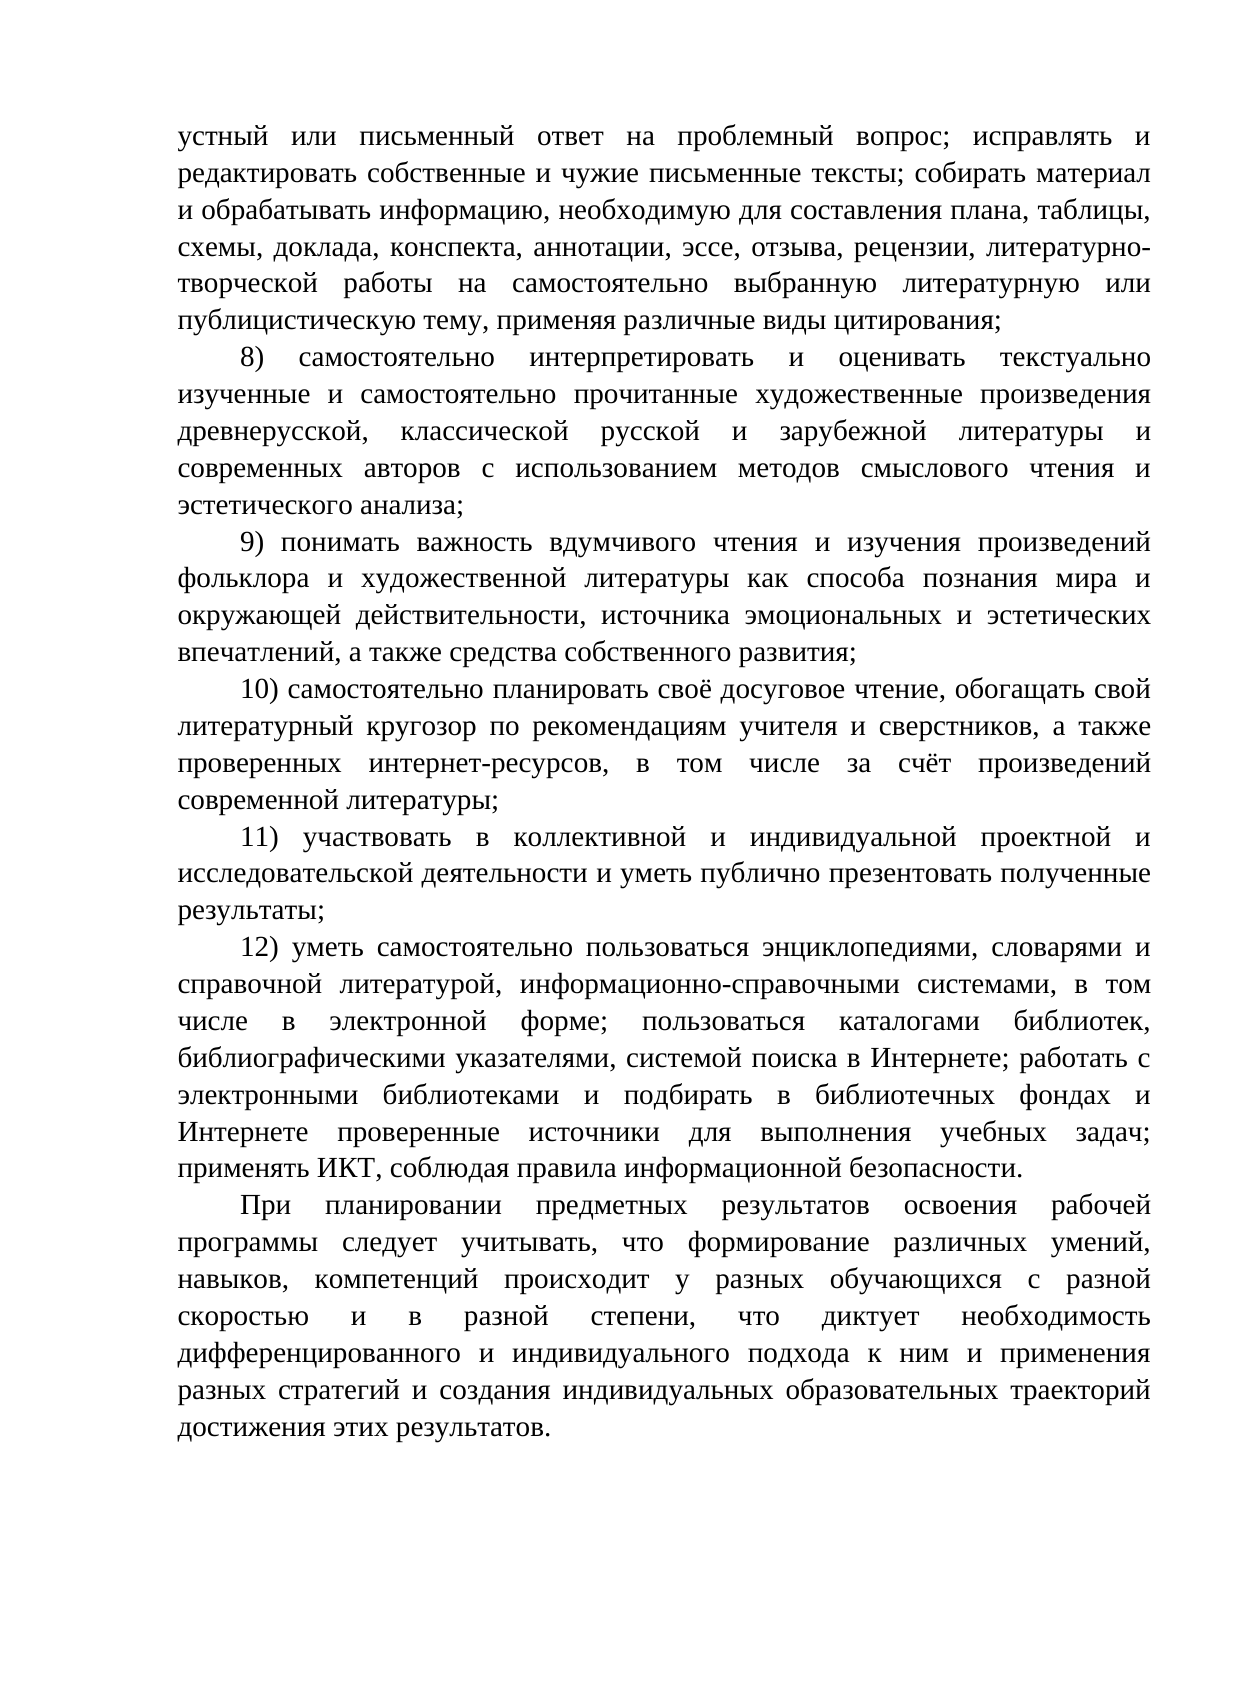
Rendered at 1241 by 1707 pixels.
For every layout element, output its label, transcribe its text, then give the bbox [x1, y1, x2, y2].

text 10) самостоятельно планировать своё досуговое чтение, обогащать свой литературный кругозор по рекомендациям учителя и сверстников, а также проверенных интернет-ресурсов, в том числе за счёт произведений современной литературы; [177, 671, 1152, 815]
text 12) уметь самостоятельно пользоваться энциклопедиями, словарями и справочной литературой, информационно-справочными системами, в том числе в электронной форме; пользоваться каталогами библиотек, библиографическими указателями, системой поиска в Интернете; работать с электронными библиотеками и подбирать в библиотечных фондах и Интернете проверенные источники для выполнения учебных задач; применять ИКТ, соблюдая правила информационной безопасности. [177, 929, 1152, 1184]
text 8) самостоятельно интерпретировать и оценивать текстуально изученные и самостоятельно прочитанные художественные произведения древнерусской, классической русской и зарубежной литературы и современных авторов с использованием методов смыслового чтения и эстетического анализа; [177, 339, 1152, 520]
text При планировании предметных результатов освоения рабочей программы следует учитывать, что формирование различных умений, навыков, компетенций происходит у разных обучающихся с разной скоростью и в разной степени, что диктует необходимость дифференцированного и индивидуального подхода к ним и применения разных стратегий и создания индивидуальных образовательных траекторий достижения этих результатов. [177, 1187, 1152, 1442]
text 9) понимать важность вдумчивого чтения и изучения произведений фольклора и художественной литературы как способа познания мира и окружающей действительности, источника эмоциональных и эстетических впечатлений, а также средства собственного развития; [177, 524, 1152, 668]
text 11) участвовать в коллективной и индивидуальной проектной и исследовательской деятельности и уметь публично презентовать полученные результаты; [177, 819, 1152, 926]
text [177, 118, 1152, 336]
